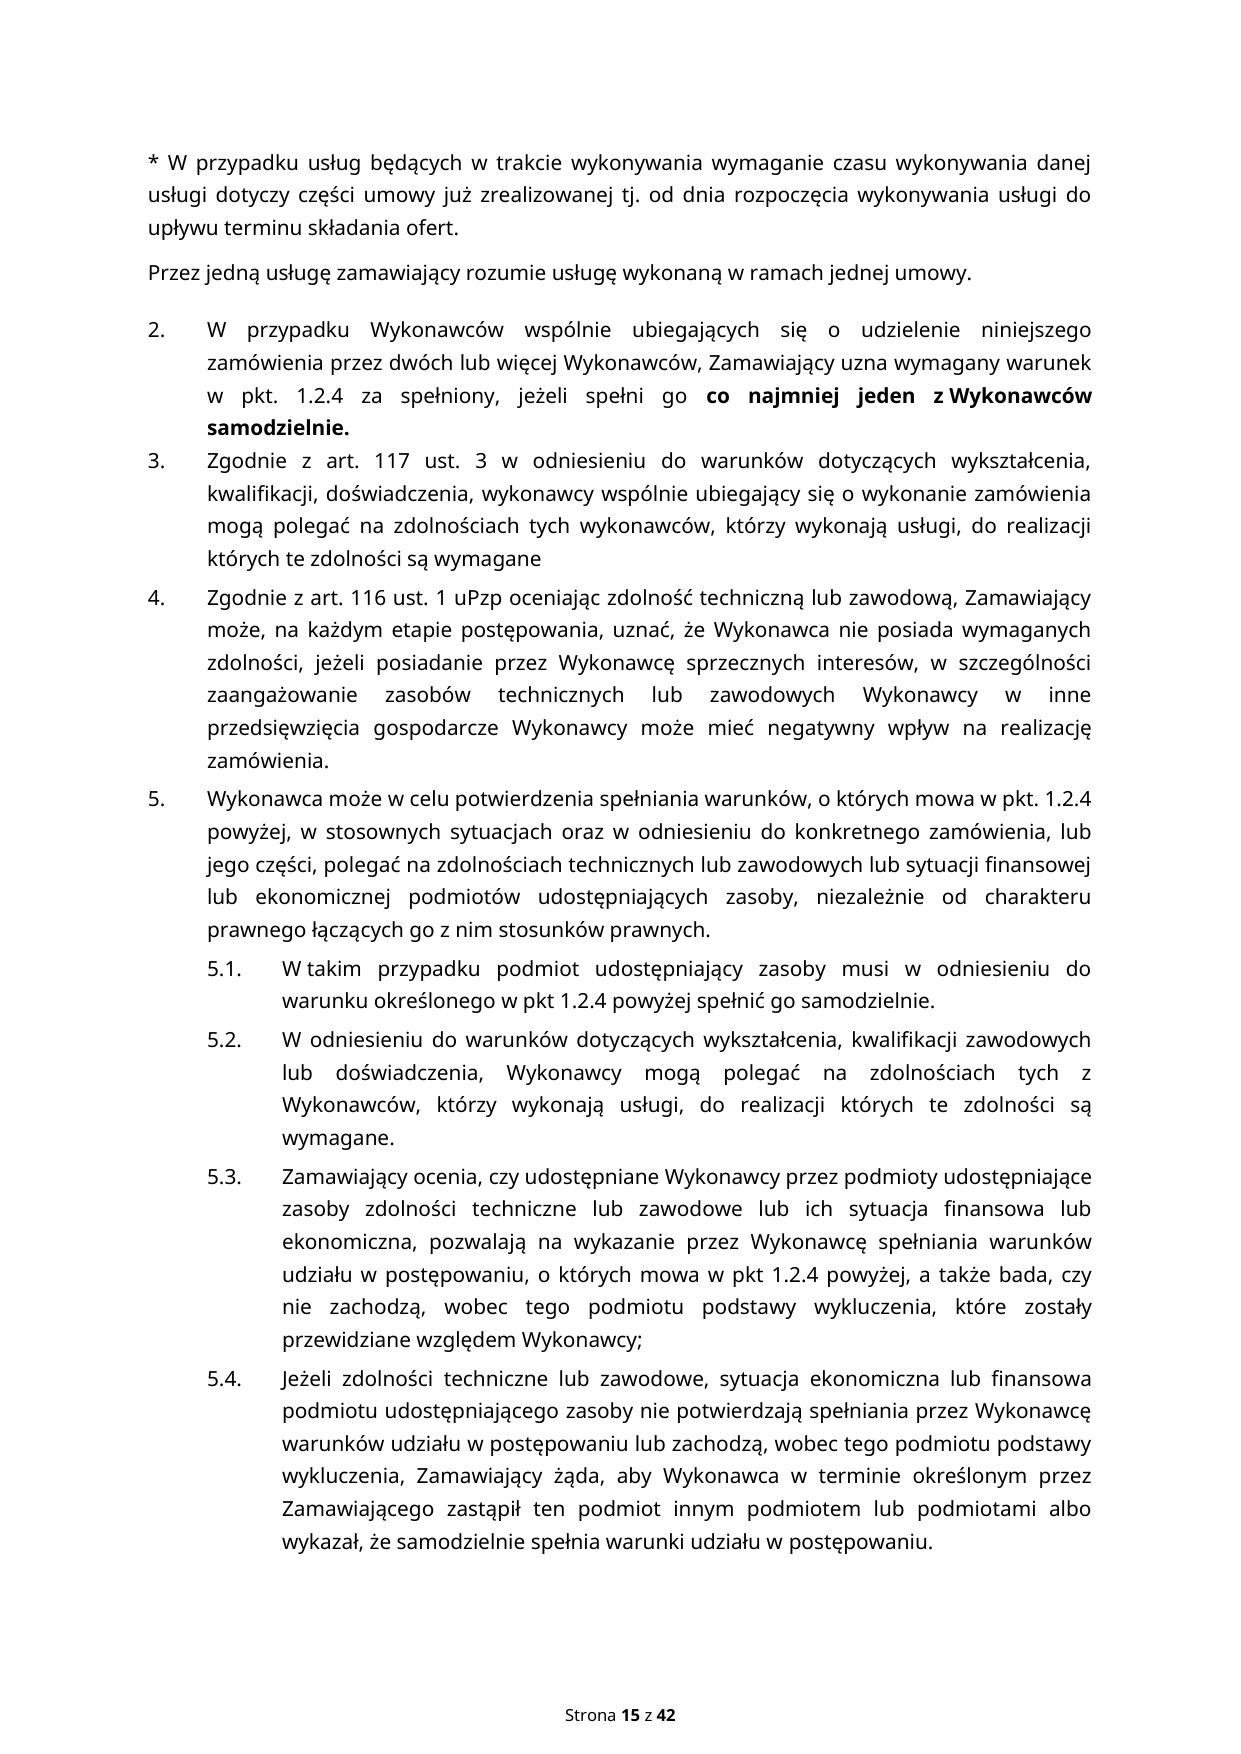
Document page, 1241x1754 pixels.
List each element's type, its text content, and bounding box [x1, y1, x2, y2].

list Zamawiający ocenia, czy udostępniane Wykonawcy przez podmioty udostępniające zasoby zdolności techniczne lub zawodowe lub ich sytuacja finansowa lub ekonomiczna, pozwalają na wykazanie przez Wykonawcę spełniania warunków udziału w postępowaniu, o których mowa w pkt 1.2.4 powyżej, a także bada, czy nie zachodzą, wobec tego podmiotu podstawy wykluczenia, które zostały przewidziane względem Wykonawcy; [207, 1162, 1092, 1353]
list Wykonawca może w celu potwierdzenia spełniania warunków, o których mowa w pkt. 1.2.4 powyżej, w stosownych sytuacjach oraz w odniesieniu do konkretnego zamówienia, lub jego części, polegać na zdolnościach technicznych lub zawodowych lub sytuacji finansowej lub ekonomicznej podmiotów udostępniających zasoby, niezależnie od charakteru prawnego łączących go z nim stosunków prawnych. [148, 784, 1092, 943]
list Jeżeli zdolności techniczne lub zawodowe, sytuacja ekonomiczna lub finansowa podmiotu udostępniającego zasoby nie potwierdzają spełniania przez Wykonawcę warunków udziału w postępowaniu lub zachodzą, wobec tego podmiotu podstawy wykluczenia, Zamawiający żąda, aby Wykonawca w terminie określonym przez Zamawiającego zastąpił ten podmiot innym podmiotem lub podmiotami albo wykazał, że samodzielnie spełnia warunki udziału w postępowaniu. [207, 1364, 1092, 1555]
list W takim przypadku podmiot udostępniający zasoby musi w odniesieniu do warunku określonego w pkt 1.2.4 powyżej spełnić go samodzielnie. [207, 954, 1092, 1015]
list Zgodnie z art. 117 ust. 3 w odniesieniu do warunków dotyczących wykształcenia, kwalifikacji, doświadczenia, wykonawcy wspólnie ubiegający się o wykonanie zamówienia mogą polegać na zdolnościach tych wykonawców, którzy wykonają usługi, do realizacji których te zdolności są wymagane [148, 446, 1092, 572]
text Przez jedną usługę zamawiający rozumie usługę wykonaną w ramach jednej umowy. [148, 258, 1092, 286]
list Zgodnie z art. 116 ust. 1 uPzp oceniając zdolność techniczną lub zawodową, Zamawiający może, na każdym etapie postępowania, uznać, że Wykonawca nie posiada wymaganych zdolności, jeżeli posiadanie przez Wykonawcę sprzecznych interesów, w szczególności zaangażowanie zasobów technicznych lub zawodowych Wykonawcy w inne przedsięwzięcia gospodarcze Wykonawcy może mieć negatywny wpływ na realizację zamówienia. [148, 583, 1092, 774]
text * W przypadku usług będących w trakcie wykonywania wymaganie czasu wykonywania danej usługi dotyczy części umowy już zrealizowanej tj. od dnia rozpoczęcia wykonywania usługi do upływu terminu składania ofert. [148, 148, 1092, 241]
list W odniesieniu do warunków dotyczących wykształcenia, kwalifikacji zawodowych lub doświadczenia, Wykonawcy mogą polegać na zdolnościach tych z Wykonawców, którzy wykonają usługi, do realizacji których te zdolności są wymagane. [207, 1025, 1092, 1152]
list W przypadku Wykonawców wspólnie ubiegających się o udzielenie niniejszego zamówienia przez dwóch lub więcej Wykonawców, Zamawiający uzna wymagany warunek w pkt. 1.2.4 za spełniony, jeżeli spełni go co najmniej jeden z Wykonawców samodzielnie. [148, 316, 1092, 442]
